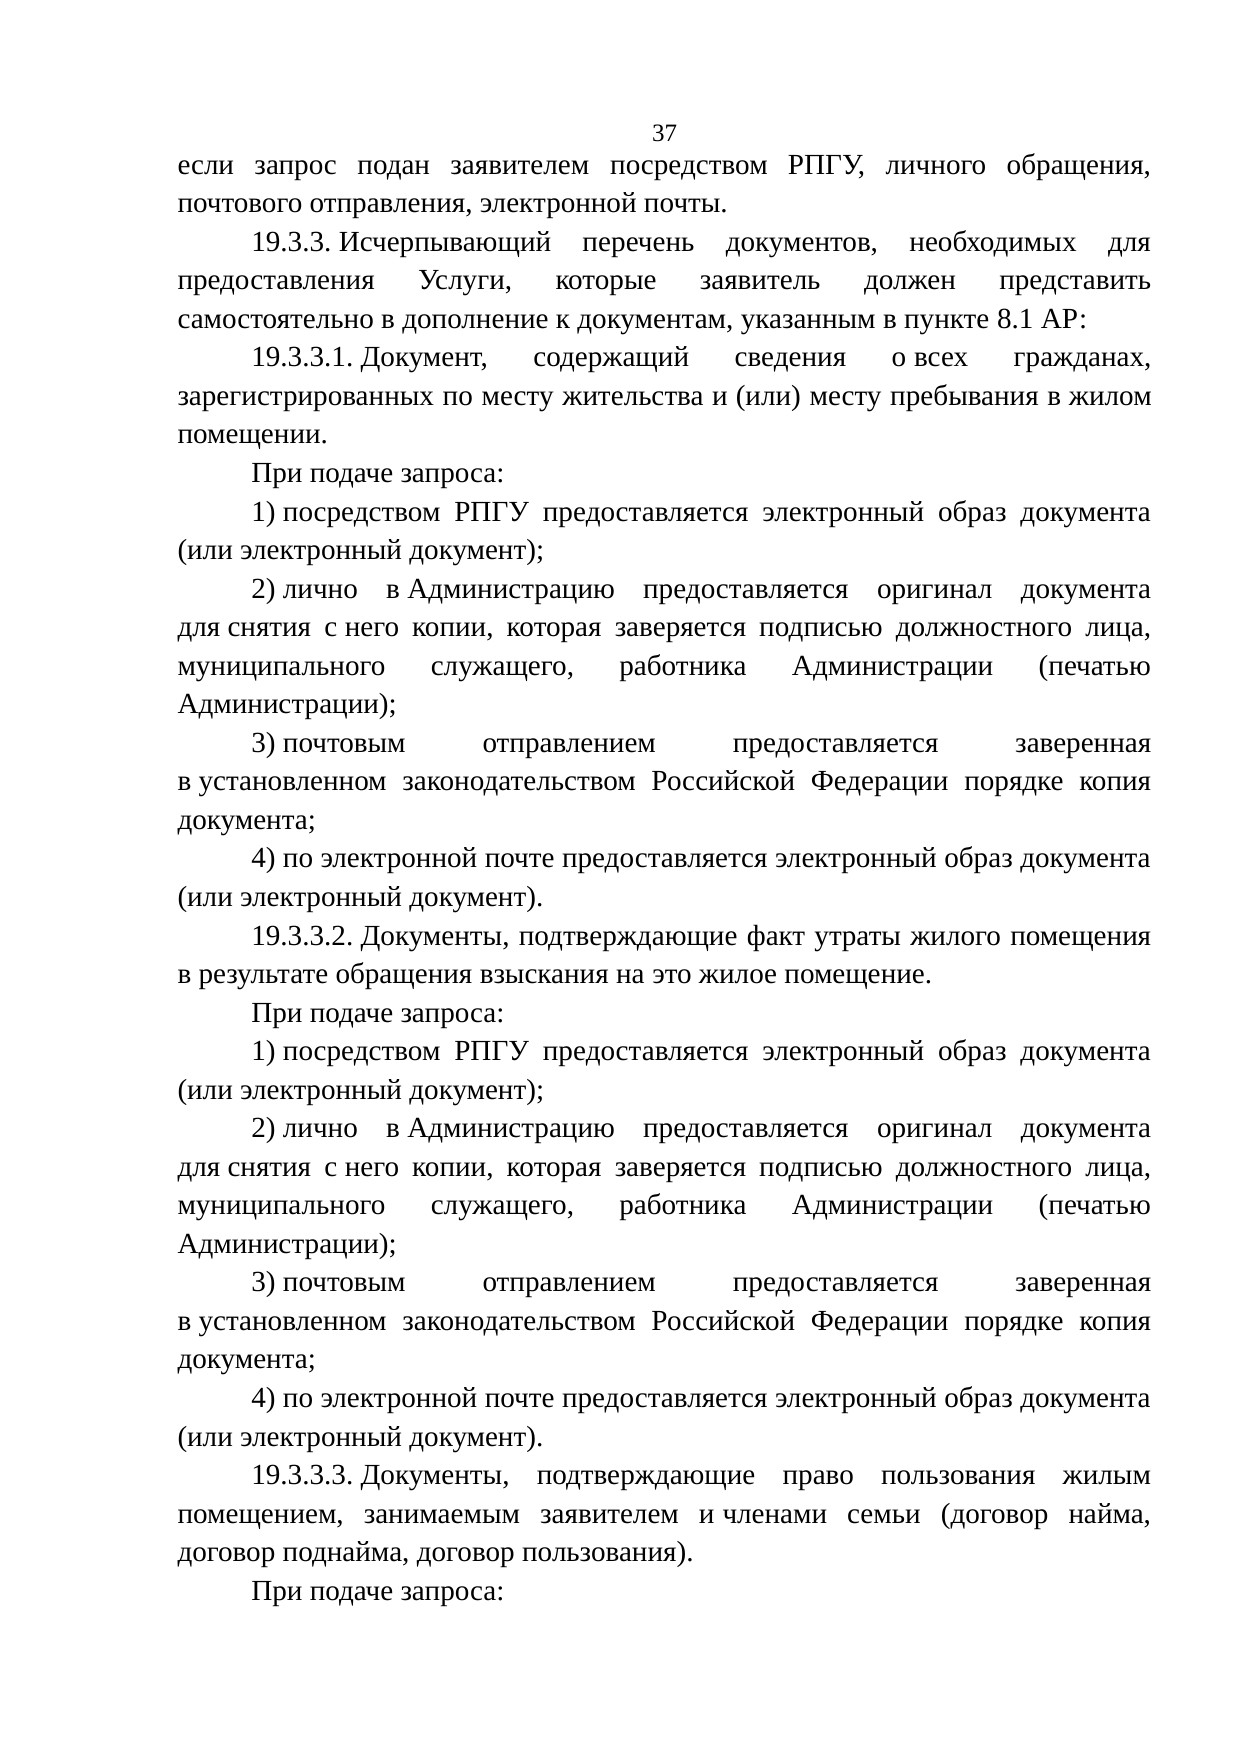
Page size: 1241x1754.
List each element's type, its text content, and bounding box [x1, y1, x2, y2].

text 19.3.3.2. Документы, подтверждающие факт утраты жилого помещения в результате обращения взыскания на это жилое помещение. [177, 918, 1152, 990]
text 4) по электронной почте предоставляется электронный образ документа (или электронный документ). [177, 1380, 1152, 1452]
text 1) посредством РПГУ предоставляется электронный образ документа (или электронный документ); [177, 1033, 1152, 1105]
text При подаче запроса: [177, 455, 1152, 489]
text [177, 147, 1152, 219]
text 19.3.3. Исчерпывающий перечень документов, необходимых для предоставления Услуги, которые заявитель должен представить самостоятельно в дополнение к документам, указанным в пункте 8.1 АР: [177, 224, 1152, 334]
text 3) почтовым отправлением предоставляется заверенная в установленном законодательством Российской Федерации порядке копия документа; [177, 1264, 1152, 1375]
text 3) почтовым отправлением предоставляется заверенная в установленном законодательством Российской Федерации порядке копия документа; [177, 725, 1152, 836]
text 19.3.3.1. Документ, содержащий сведения о всех гражданах, зарегистрированных по месту жительства и (или) месту пребывания в жилом помещении. [177, 339, 1152, 450]
text При подаче запроса: [177, 1573, 1152, 1606]
text 19.3.3.3. Документы, подтверждающие право пользования жилым помещением, занимаемым заявителем и членами семьи (договор найма, договор поднайма, договор пользования). [177, 1457, 1152, 1568]
text При подаче запроса: [177, 995, 1152, 1028]
text 4) по электронной почте предоставляется электронный образ документа (или электронный документ). [177, 841, 1152, 913]
text 1) посредством РПГУ предоставляется электронный образ документа (или электронный документ); [177, 494, 1152, 566]
